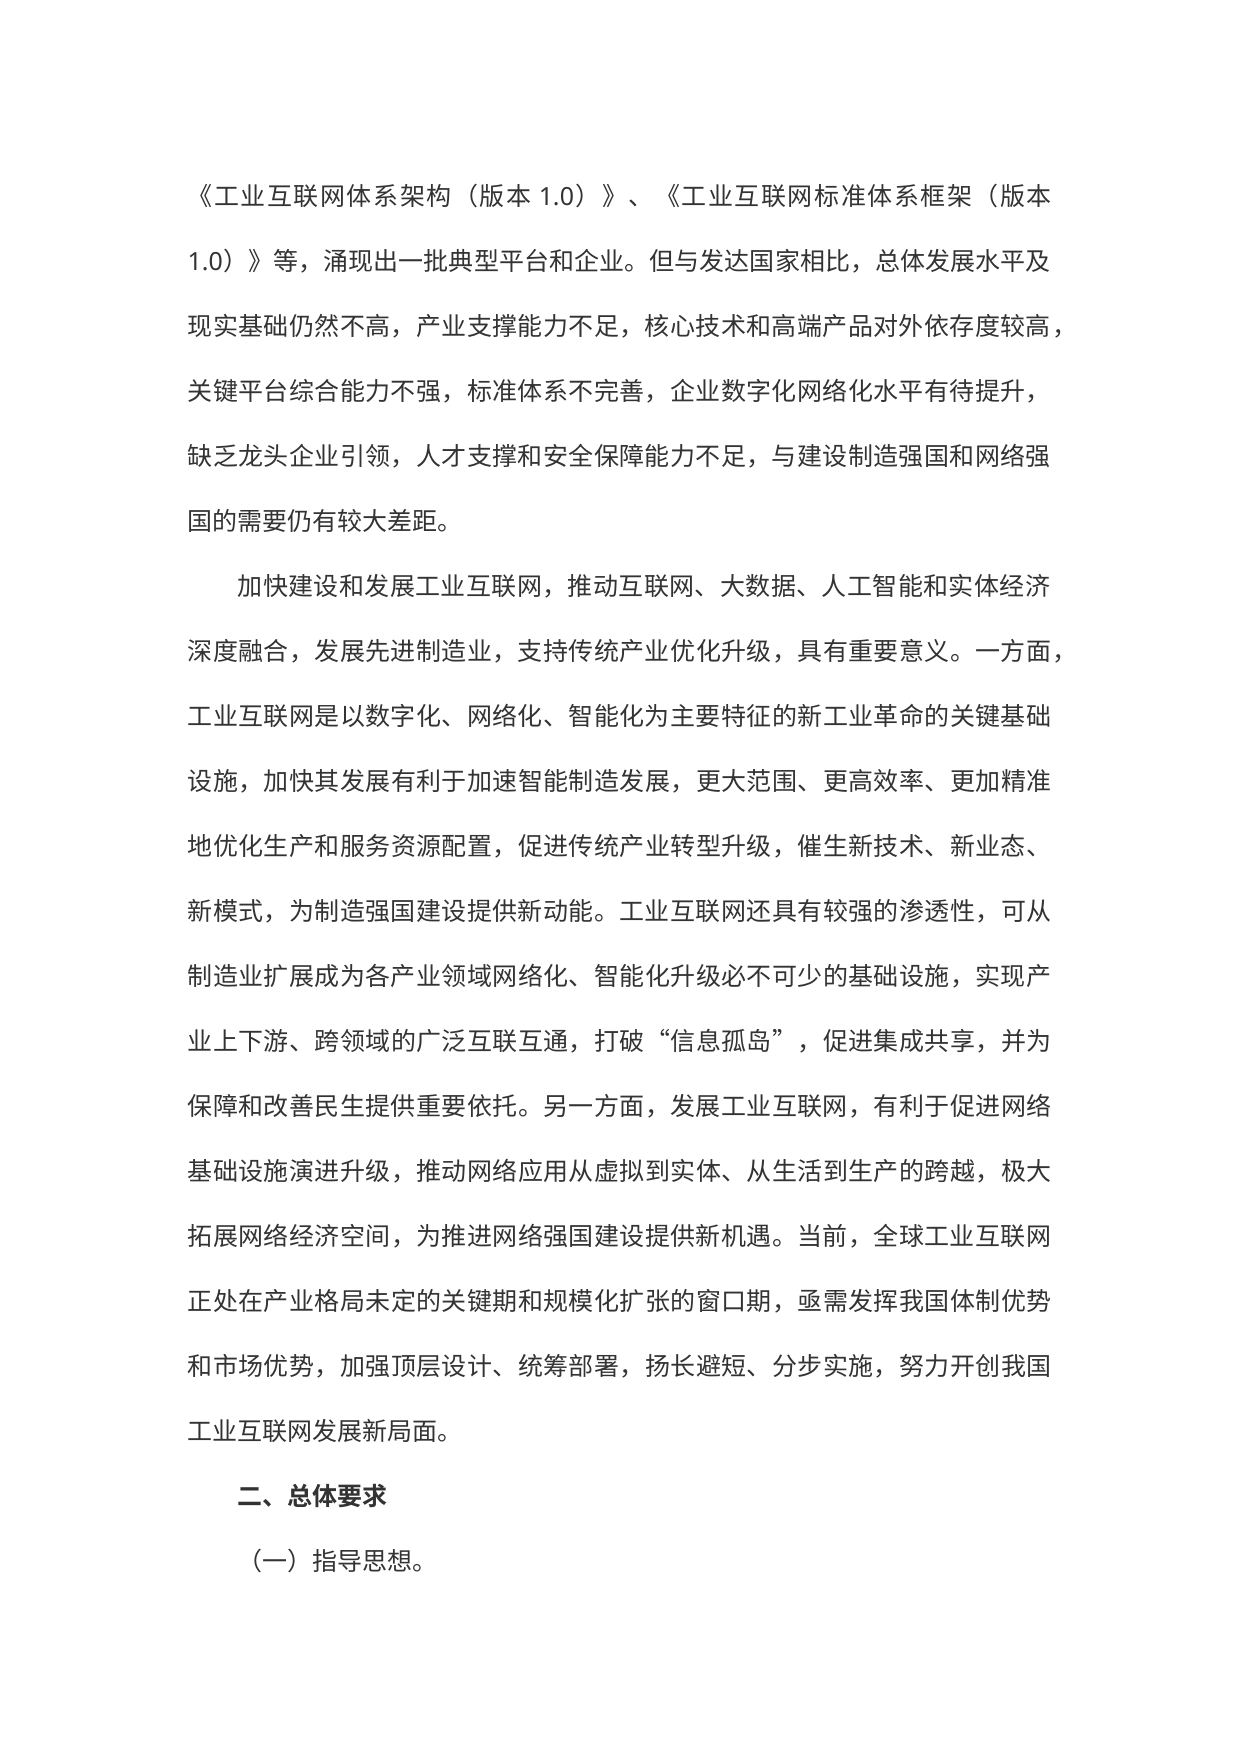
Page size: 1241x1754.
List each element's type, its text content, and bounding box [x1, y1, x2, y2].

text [187, 162, 1053, 552]
text （一）指导思想。 [187, 1527, 1053, 1592]
text 加快建设和发展工业互联网，推动互联网、大数据、人工智能和实体经济深度融合，发展先进制造业，支持传统产业优化升级，具有重要意义。一方面，工业互联网是以数字化、网络化、智能化为主要特征的新工业革命的关键基础设施，加快其发展有利于加速智能制造发展，更大范围、更高效率、更加精准地优化生产和服务资源配置，促进传统产业转型升级，催生新技术、新业态、新模式，为制造强国建设提供新动能。工业互联网还具有较强的渗透性，可从制造业扩展成为各产业领域网络化、智能化升级必不可少的基础设施，实现产业上下游、跨领域的广泛互联互通，打破“信息孤岛”，促进集成共享，并为保障和改善民生提供重要依托。另一方面，发展工业互联网，有利于促进网络基础设施演进升级，推动网络应用从虚拟到实体、从生活到生产的跨越，极大拓展网络经济空间，为推进网络强国建设提供新机遇。当前，全球工业互联网正处在产业格局未定的关键期和规模化扩张的窗口期，亟需发挥我国体制优势和市场优势，加强顶层设计、统筹部署，扬长避短、分步实施，努力开创我国工业互联网发展新局面。 [187, 552, 1053, 1462]
text 二、总体要求 [187, 1462, 1053, 1527]
